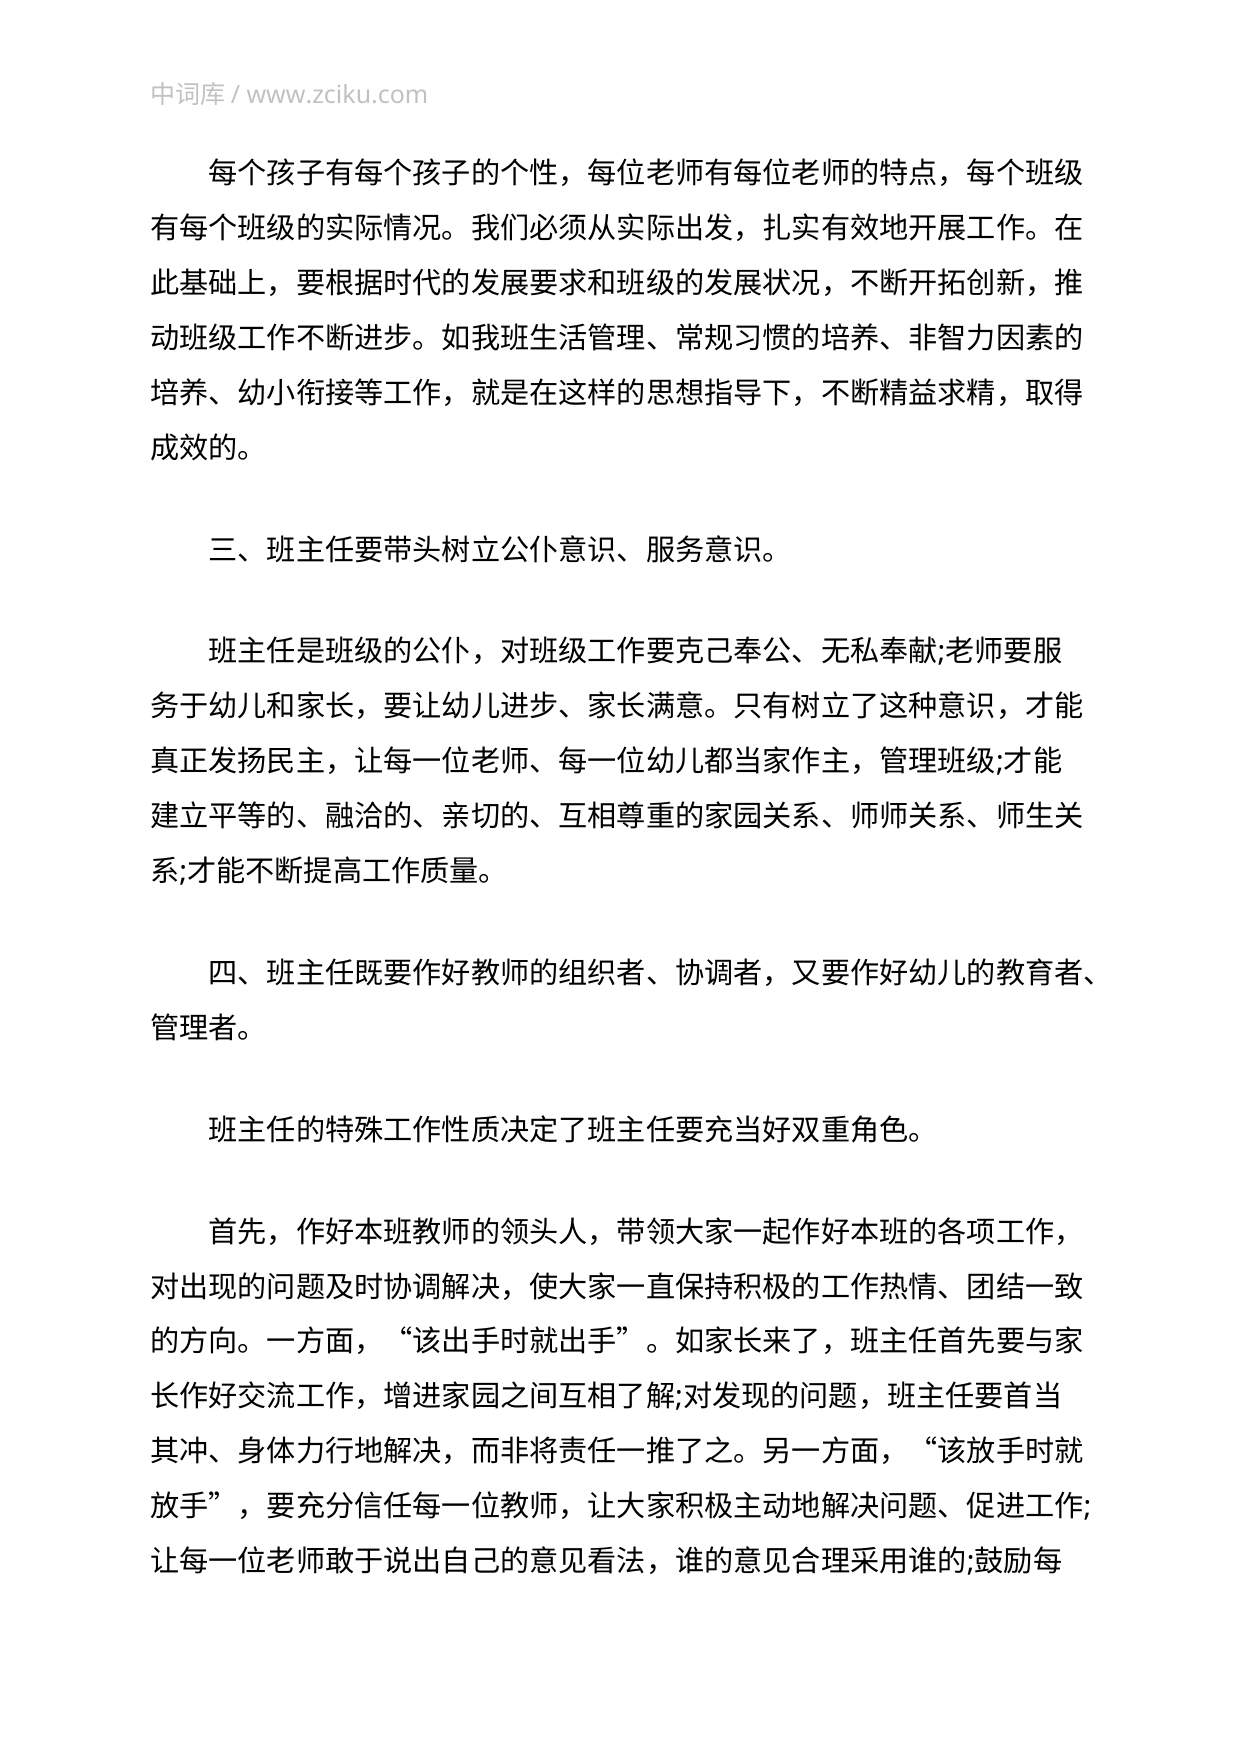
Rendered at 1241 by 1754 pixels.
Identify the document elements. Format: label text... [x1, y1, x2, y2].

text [150, 1208, 1090, 1580]
text 四、班主任既要作好教师的组织者、协调者，又要作好幼儿的教育者、管理者。 [150, 950, 1090, 1047]
text 三、班主任要带头树立公仆意识、服务意识。 [150, 526, 1090, 568]
text 班主任的特殊工作性质决定了班主任要充当好双重角色。 [150, 1106, 1090, 1149]
text 班主任是班级的公仆，对班级工作要克己奉公、无私奉献;老师要服务于幼儿和家长，要让幼儿进步、家长满意。只有树立了这种意识，才能真正发扬民主，让每一位老师、每一位幼儿都当家作主，管理班级;才能建立平等的、融洽的、亲切的、互相尊重的家园关系、师师关系、师生关系;才能不断提高工作质量。 [150, 628, 1090, 890]
text 每个孩子有每个孩子的个性，每位老师有每位老师的特点，每个班级有每个班级的实际情况。我们必须从实际出发，扎实有效地开展工作。在此基础上，要根据时代的发展要求和班级的发展状况，不断开拓创新，推动班级工作不断进步。如我班生活管理、常规习惯的培养、非智力因素的培养、幼小衔接等工作，就是在这样的思想指导下，不断精益求精，取得成效的。 [150, 150, 1090, 467]
